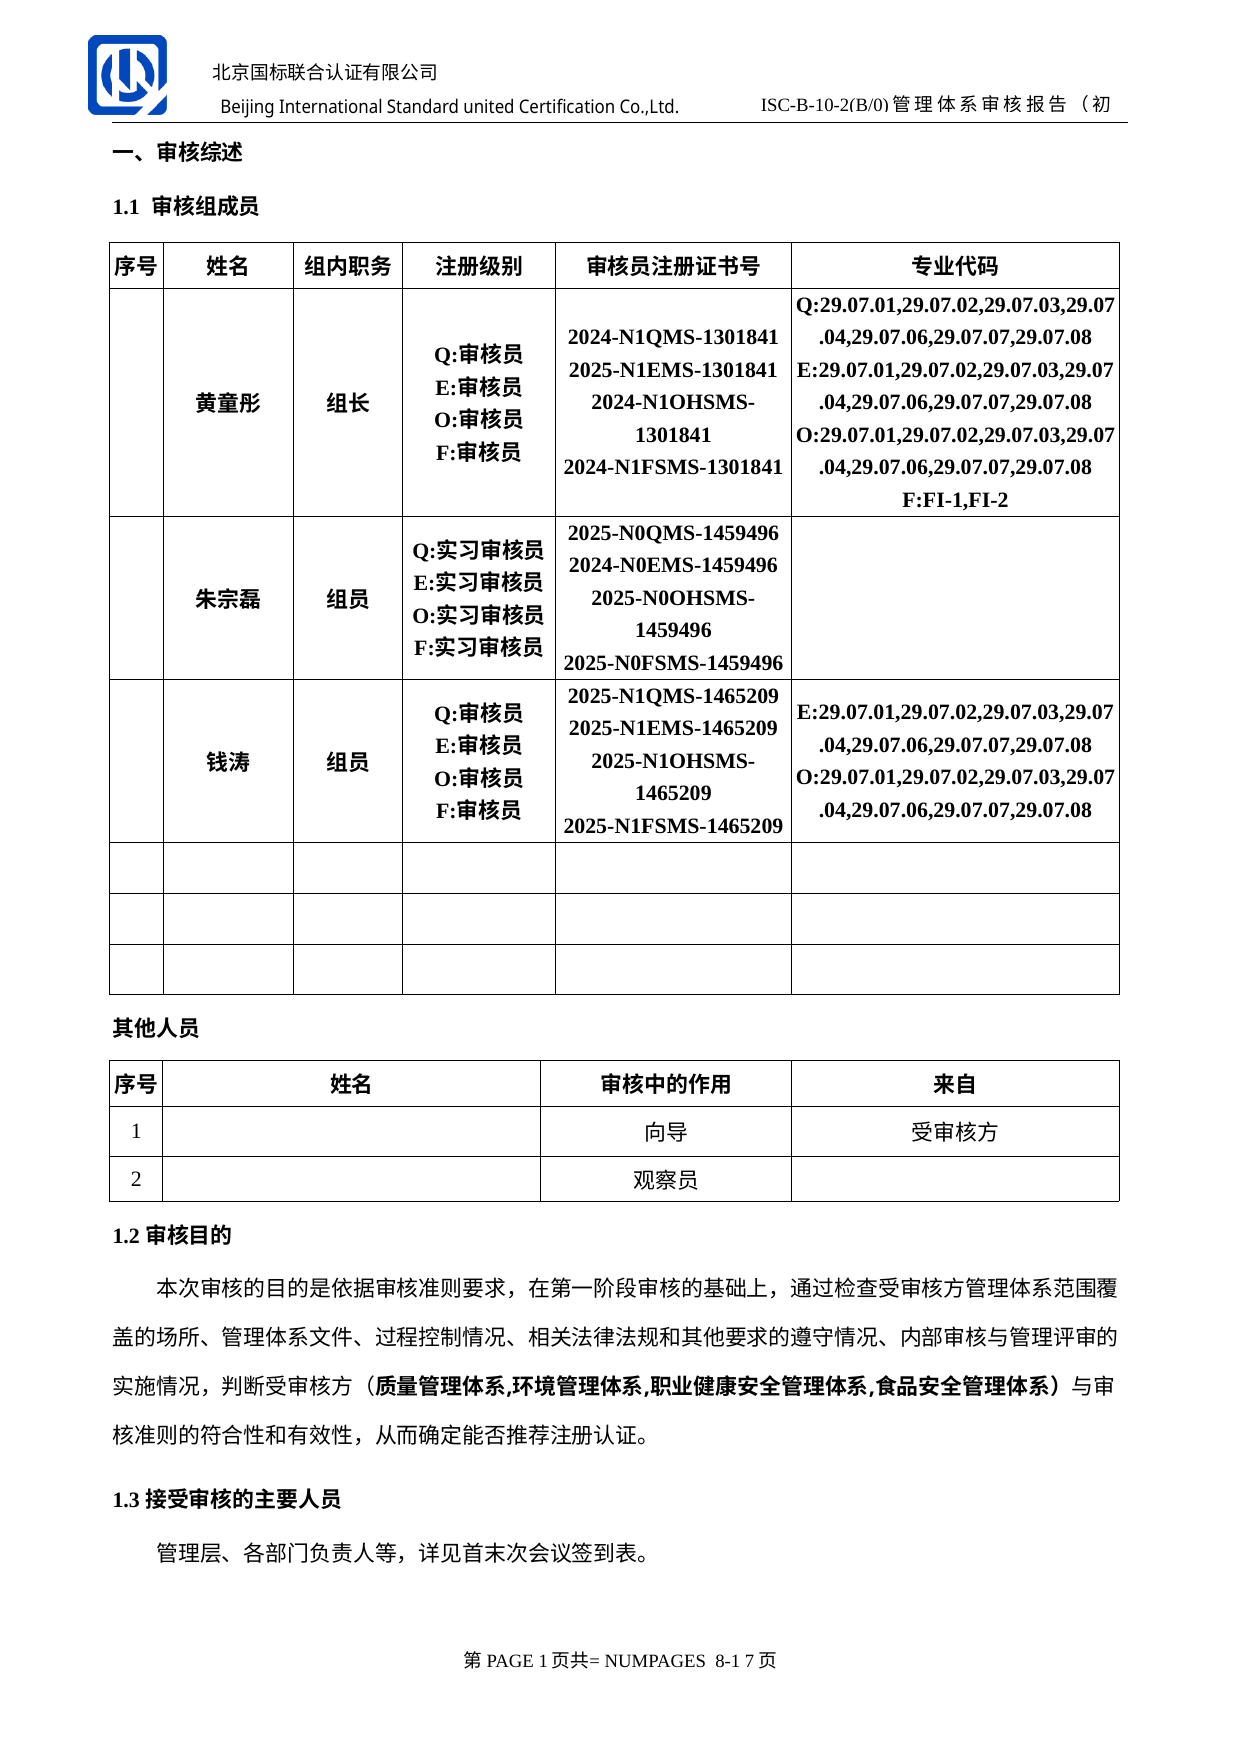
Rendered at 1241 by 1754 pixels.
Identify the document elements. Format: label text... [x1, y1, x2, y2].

table_cell 钱涛 [164, 680, 293, 842]
table_cell 观察员 [541, 1157, 791, 1201]
text 管理层、各部门负责人等，详见首末次会议签到表。 [112, 1535, 1128, 1568]
table_cell 2025-N0QMS-1459496 2024-N0EMS-1459496 2025-N0OHSMS-1459496 2025-N0FSMS-1459496 [556, 517, 791, 679]
table_cell Q:审核员 E:审核员 O:审核员 F:审核员 [403, 289, 555, 516]
table_cell [403, 894, 555, 943]
table_cell Q:实习审核员 E:实习审核员 O:实习审核员 F:实习审核员 [403, 517, 555, 679]
table_cell [110, 517, 163, 679]
list 审核组成员 [112, 188, 1128, 221]
table_cell 黄童彤 [164, 289, 293, 516]
table_header 注册级别 [403, 243, 555, 288]
text 一、审核综述 [112, 135, 1128, 167]
table_header 组内职务 [294, 243, 402, 288]
table_cell 1 [110, 1107, 162, 1156]
table_header 审核员注册证书号 [556, 243, 791, 288]
table_cell 2025-N1QMS-1465209 2025-N1EMS-1465209 2025-N1OHSMS-1465209 2025-N1FSMS-1465209 [556, 680, 791, 842]
text 1.2 审核目的 [112, 1218, 1128, 1250]
table_cell [556, 945, 791, 994]
table_cell [163, 1157, 540, 1201]
table_cell [294, 945, 402, 994]
table_cell 组员 [294, 517, 402, 679]
table_cell [110, 289, 163, 516]
table_cell [164, 843, 293, 893]
table_header 姓名 [164, 243, 293, 288]
table_cell [164, 945, 293, 994]
table_cell [556, 843, 791, 893]
table_cell [294, 843, 402, 893]
text 本次审核的目的是依据审核准则要求，在第一阶段审核的基础上，通过检查受审核方管理体系范围覆盖的场所、管理体系文件、过程控制情况、相关法律法规和其他要求的遵守情况、内部审核与管理评审的实施情况，判断受审核方（质量管理体系,环境管理体系,职业健康安全管理体系,食品安全管理体系）与审核准则的符合性和有效性，从而确定能否推荐注册认证。 [112, 1271, 1128, 1450]
table_cell 受审核方 [792, 1107, 1119, 1156]
table_cell 组长 [294, 289, 402, 516]
table_cell [110, 680, 163, 842]
table_cell 组员 [294, 680, 402, 842]
table_header 专业代码 [792, 243, 1119, 288]
table_cell [556, 894, 791, 943]
table_cell 2 [110, 1157, 162, 1201]
table_cell Q:审核员 E:审核员 O:审核员 F:审核员 [403, 680, 555, 842]
table_cell [110, 894, 163, 943]
table_cell [792, 843, 1119, 893]
table_cell 2024-N1QMS-1301841 2025-N1EMS-1301841 2024-N1OHSMS-1301841 2024-N1FSMS-1301841 [556, 289, 791, 516]
table_cell [164, 894, 293, 943]
table_cell [792, 517, 1119, 679]
table_cell E:29.07.01,29.07.02,29.07.03,29.07.04,29.07.06,29.07.07,29.07.08 O:29.07.01,29.07.02,29.07.03,29.07.04,29.07.06,29.07.07,29.07.08 [792, 680, 1119, 842]
table_cell 朱宗磊 [164, 517, 293, 679]
table_cell [294, 894, 402, 943]
table_cell [110, 945, 163, 994]
table_cell [403, 945, 555, 994]
table_header 序号 [110, 243, 163, 288]
table_cell Q:29.07.01,29.07.02,29.07.03,29.07.04,29.07.06,29.07.07,29.07.08 E:29.07.01,29.07.02,29.07.03,29.07.04,29.07.06,29.07.07,29.07.08 O:29.07.01,29.07.02,29.07.03,29.07.04,29.07.06,29.07.07,29.07.08 F:FI-1,FI-2 [792, 289, 1119, 516]
table_cell [792, 945, 1119, 994]
text 1.3 接受审核的主要人员 [112, 1482, 1128, 1514]
table_cell [792, 1157, 1119, 1201]
table_header 来自 [792, 1061, 1119, 1106]
table_header 序号 [110, 1061, 162, 1106]
table_header 姓名 [163, 1061, 540, 1106]
text 其他人员 [112, 1011, 1128, 1043]
table_header 审核中的作用 [541, 1061, 791, 1106]
table_cell 向导 [541, 1107, 791, 1156]
table_cell [403, 843, 555, 893]
table_cell [792, 894, 1119, 943]
table_cell [163, 1107, 540, 1156]
table_cell [110, 843, 163, 893]
picture [88, 35, 167, 115]
